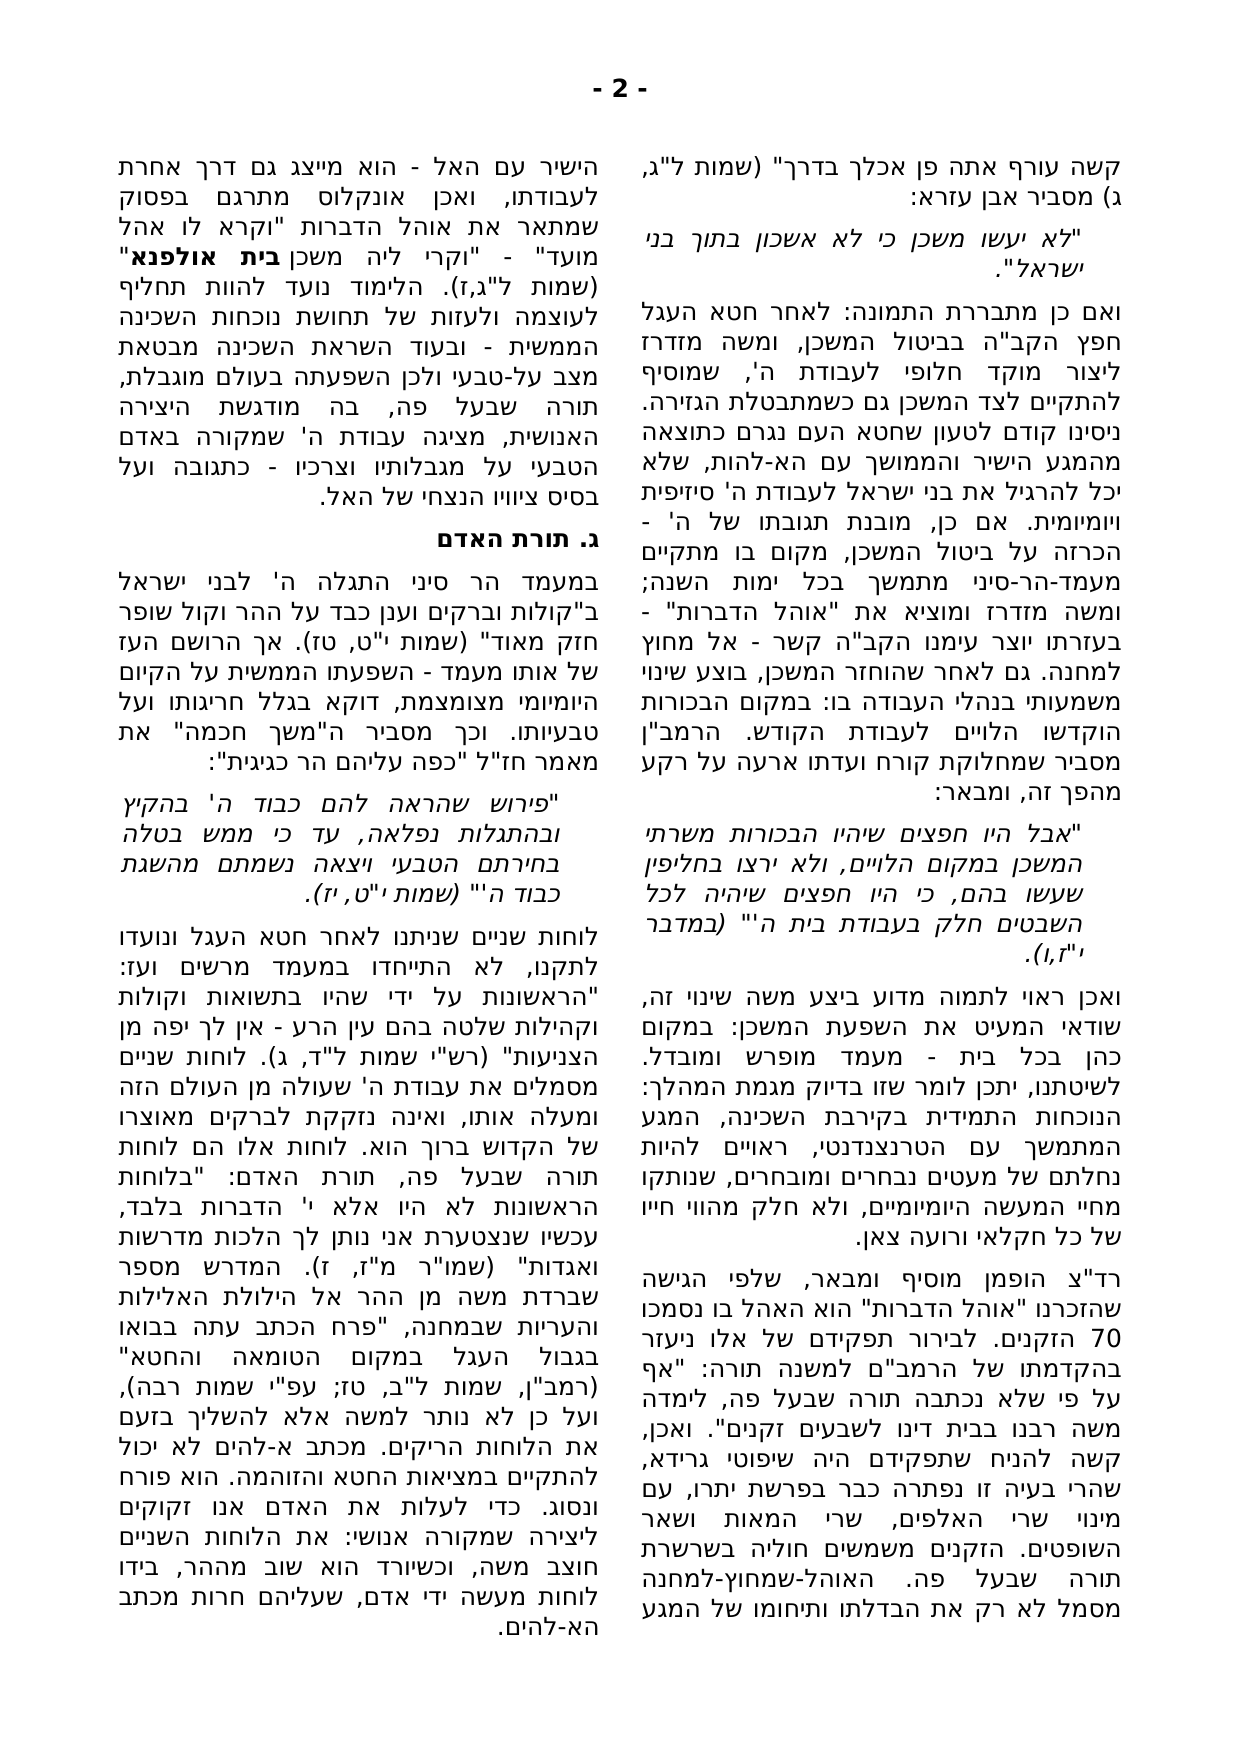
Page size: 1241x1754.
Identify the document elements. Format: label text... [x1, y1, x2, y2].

text רד"צ הופמן מוסיף ומבאר, שלפי הגישה שהזכרנו "אוהל הדברות" הוא האהל בו נסמכו 70 הזקנים. לבירור תפקידם של אלו ניעזר בהקדמתו של הרמב"ם למשנה תורה: "אף על פי שלא נכתבה תורה שבעל פה, לימדה משה רבנו בבית דינו לשבעים זקנים". ואכן, קשה להניח שתפקידם היה שיפוטי גרידא, שהרי בעיה זו נפתרה כבר בפרשת יתרו, עם מינוי שרי האלפים, שרי המאות ושאר השופטים. הזקנים משמשים חוליה בשרשרת תורה שבעל פה. האוהל-שמחוץ-למחנה מסמל לא רק את הבדלתו ותיחומו של המגע הישיר עם האל - הוא מייצג גם דרך אחרת לעבודתו, ואכן אונקלוס מתרגם בפסוק שמתאר את אוהל הדברות "וקרא לו אהל מועד" - "וקרי ליה משכן בית אולפנא" (שמות ל"ג,ז). הלימוד נועד להוות תחליף לעוצמה ולעזות של תחושת נוכחות השכינה הממשית - ובעוד השראת השכינה מבטאת מצב על-טבעי ולכן השפעתה בעולם מוגבלת, תורה שבעל פה, בה מודגשת היצירה האנושית, מציגה עבודת ה' שמקורה באדם הטבעי על מגבלותיו וצרכיו - כתגובה ועל בסיס ציוויו הנצחי של האל. [641, 1264, 1122, 1624]
text "פירוש שהראה להם כבוד ה' בהקיץ ובהתגלות נפלאה, עד כי ממש בטלה בחירתם הטבעי ויצאה נשמתם מהשגת כבוד ה'" (שמות י"ט, יז). [118, 789, 560, 909]
text "לא יעשו משכן כי לא אשכון בתוך בני ישראל". [641, 224, 1082, 284]
text ג. תורת האדם [118, 524, 599, 554]
text במעמד הר סיני התגלה ה' לבני ישראל ב"קולות וברקים וענן כבד על ההר וקול שופר חזק מאוד" (שמות י"ט, טז). אך הרושם העז של אותו מעמד - השפעתו הממשית על הקיום היומיומי מצומצמת, דוקא בגלל חריגותו ועל טבעיותו. וכך מסביר ה"משך חכמה" את מאמר חז"ל "כפה עליהם הר כגיגית": [118, 566, 599, 776]
text "אבל היו חפצים שיהיו הבכורות משרתי המשכן במקום הלויים, ולא ירצו בחליפין שעשו בהם, כי היו חפצים שיהיה לכל השבטים חלק בעבודת בית ה'" (במדבר י"ז,ו). [641, 819, 1082, 969]
text רד"צ הופמן מוסיף ומבאר, שלפי הגישה שהזכרנו "אוהל הדברות" הוא האהל בו נסמכו 70 הזקנים. לבירור תפקידם של אלו ניעזר בהקדמתו של הרמב"ם למשנה תורה: "אף על פי שלא נכתבה תורה שבעל פה, לימדה משה רבנו בבית דינו לשבעים זקנים". ואכן, קשה להניח שתפקידם היה שיפוטי גרידא, שהרי בעיה זו נפתרה כבר בפרשת יתרו, עם מינוי שרי האלפים, שרי המאות ושאר השופטים. הזקנים משמשים חוליה בשרשרת תורה שבעל פה. האוהל-שמחוץ-למחנה מסמל לא רק את הבדלתו ותיחומו של המגע הישיר עם האל - הוא מייצג גם דרך אחרת לעבודתו, ואכן אונקלוס מתרגם בפסוק שמתאר את אוהל הדברות "וקרא לו אהל מועד" - "וקרי ליה משכן בית אולפנא" (שמות ל"ג,ז). הלימוד נועד להוות תחליף לעוצמה ולעזות של תחושת נוכחות השכינה הממשית - ובעוד השראת השכינה מבטאת מצב על-טבעי ולכן השפעתה בעולם מוגבלת, תורה שבעל פה, בה מודגשת היצירה האנושית, מציגה עבודת ה' שמקורה באדם הטבעי על מגבלותיו וצרכיו - כתגובה ועל בסיס ציוויו הנצחי של האל. [118, 151, 599, 511]
text ואכן ראוי לתמוה מדוע ביצע משה שינוי זה, שודאי המעיט את השפעת המשכן: במקום כהן בכל בית - מעמד מופרש ומובדל. לשיטתנו, יתכן לומר שזו בדיוק מגמת המהלך: הנוכחות התמידית בקירבת השכינה, המגע המתמשך עם הטרנצנדנטי, ראויים להיות נחלתם של מעטים נבחרים ומובחרים, שנותקו מחיי המעשה היומיומיים, ולא חלק מהווי חייו של כל חקלאי ורועה צאן. [641, 981, 1122, 1251]
text ואם כן מתבררת התמונה: לאחר חטא העגל חפץ הקב"ה בביטול המשכן, ומשה מזדרז ליצור מוקד חלופי לעבודת ה', שמוסיף להתקיים לצד המשכן גם כשמתבטלת הגזירה. ניסינו קודם לטעון שחטא העם נגרם כתוצאה מהמגע הישיר והממושך עם הא-להות, שלא יכל להרגיל את בני ישראל לעבודת ה' סיזיפית ויומיומית. אם כן, מובנת תגובתו של ה' - הכרזה על ביטול המשכן, מקום בו מתקיים מעמד-הר-סיני מתמשך בכל ימות השנה; ומשה מזדרז ומוציא את "אוהל הדברות" - בעזרתו יוצר עימנו הקב"ה קשר - אל מחוץ למחנה. גם לאחר שהוחזר המשכן, בוצע שינוי משמעותי בנהלי העבודה בו: במקום הבכורות הוקדשו הלויים לעבודת הקודש. הרמב"ן מסביר שמחלוקת קורח ועדתו ארעה על רקע מהפך זה, ומבאר: [641, 296, 1122, 806]
text לוחות שניים שניתנו לאחר חטא העגל ונועדו לתקנו, לא התייחדו במעמד מרשים ועז: "הראשונות על ידי שהיו בתשואות וקולות וקהילות שלטה בהם עין הרע - אין לך יפה מן הצניעות" (רש"י שמות ל"ד, ג). לוחות שניים מסמלים את עבודת ה' שעולה מן העולם הזה ומעלה אותו, ואינה נזקקת לברקים מאוצרו של הקדוש ברוך הוא. לוחות אלו הם לוחות תורה שבעל פה, תורת האדם: "בלוחות הראשונות לא היו אלא י' הדברות בלבד, עכשיו שנצטערת אני נותן לך הלכות מדרשות ואגדות" (שמו"ר מ"ז, ז). המדרש מספר שברדת משה מן ההר אל הילולת האלילות והעריות שבמחנה, "פרח הכתב עתה בבואו בגבול העגל במקום הטומאה והחטא" (רמב"ן, שמות ל"ב, טז; עפ"י שמות רבה), ועל כן לא נותר למשה אלא להשליך בזעם את הלוחות הריקים. מכתב א-להים לא יכול להתקיים במציאות החטא והזוהמה. הוא פורח ונסוג. כדי לעלות את האדם אנו זקוקים ליצירה שמקורה אנושי: את הלוחות השניים חוצב משה, וכשיורד הוא שוב מההר, בידו לוחות מעשה ידי אדם, שעליהם חרות מכתב הא-להים. [118, 921, 599, 1641]
